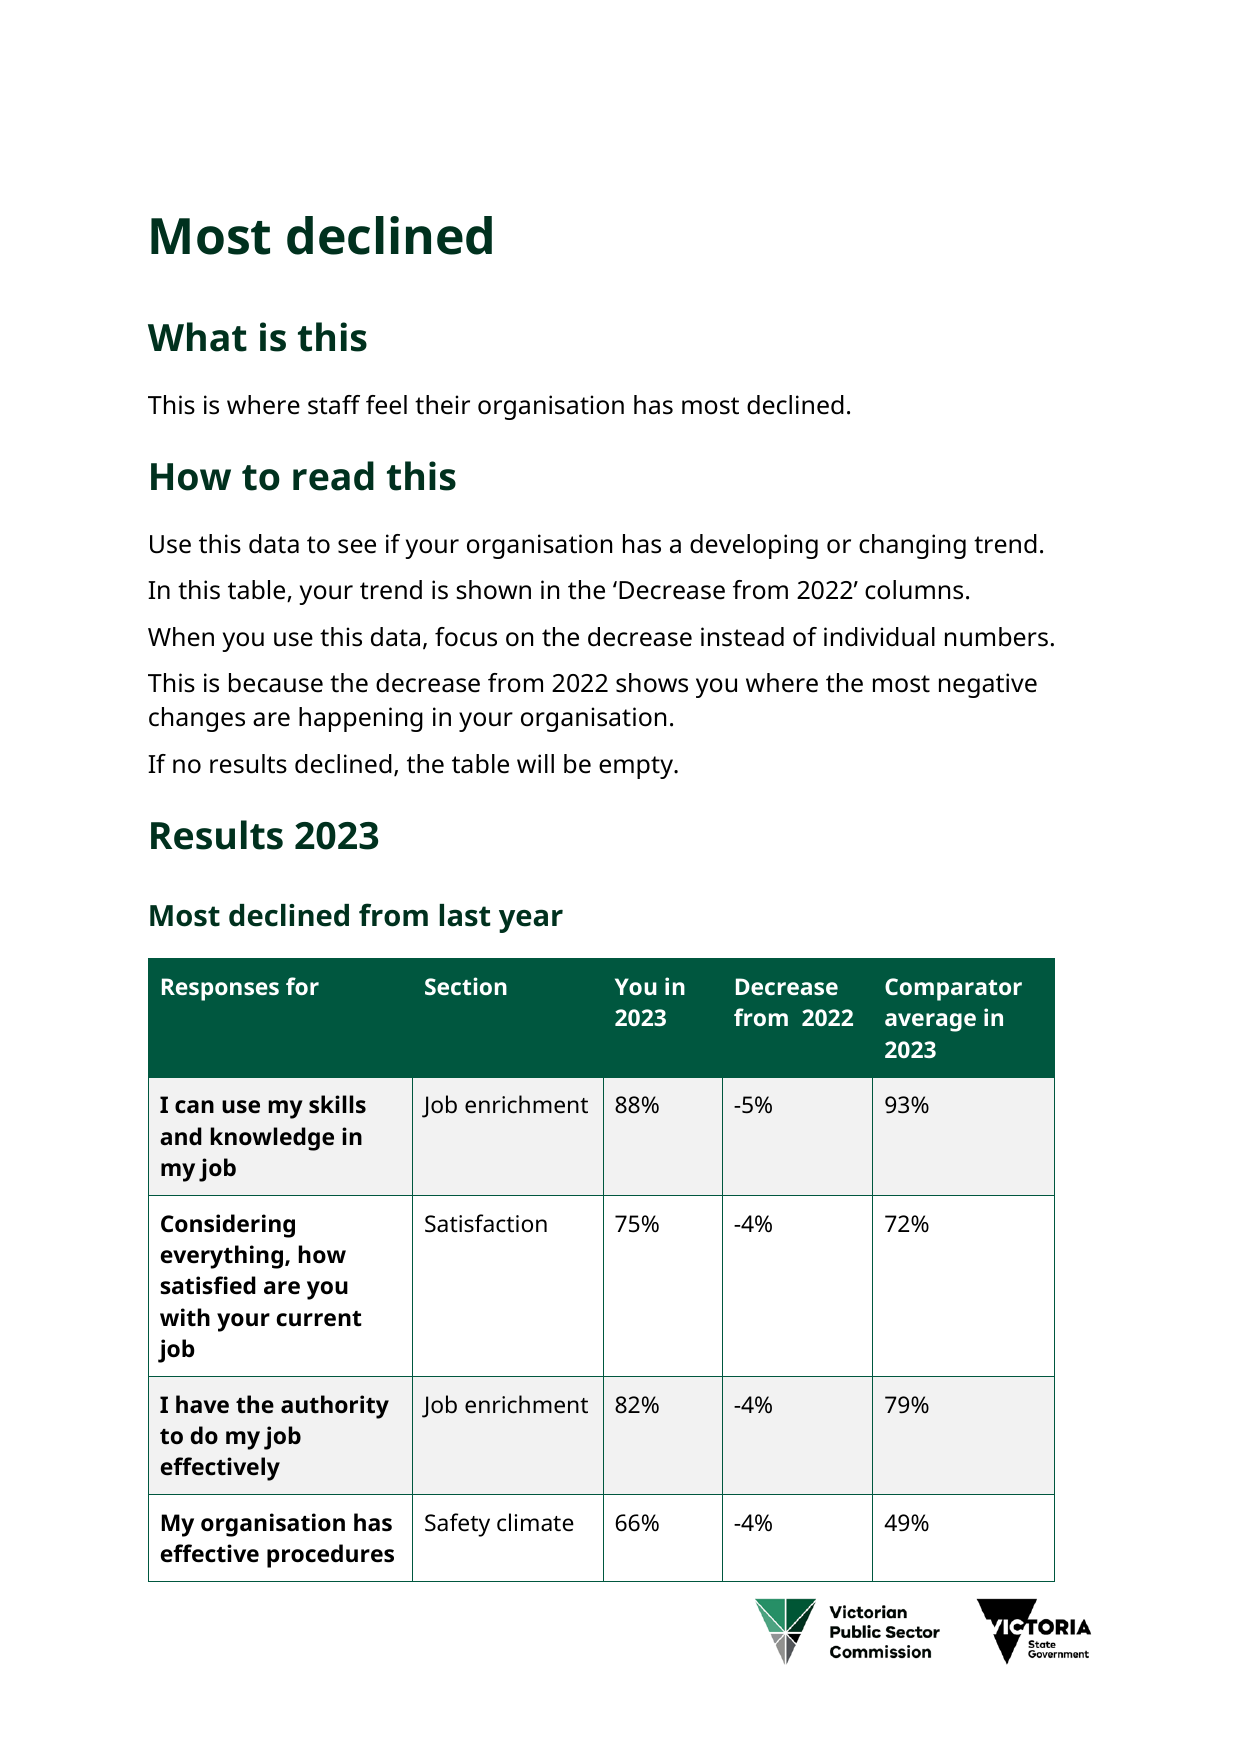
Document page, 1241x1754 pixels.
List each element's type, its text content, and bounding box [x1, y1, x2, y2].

subtitle What is this [148, 311, 1092, 362]
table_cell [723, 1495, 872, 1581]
text When you use this data, focus on the decrease instead of individual numbers. [148, 619, 1092, 653]
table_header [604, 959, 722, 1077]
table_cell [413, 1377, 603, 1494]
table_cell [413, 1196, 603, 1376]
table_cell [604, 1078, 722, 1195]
text This is where staff feel their organisation has most declined. [148, 387, 1092, 421]
text This is because the decrease from 2022 shows you where the most negative changes are happening in your organisation. [148, 666, 1092, 734]
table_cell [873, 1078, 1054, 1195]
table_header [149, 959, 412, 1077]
text In this table, your trend is shown in the ‘Decrease from 2022’ columns. [148, 573, 1092, 607]
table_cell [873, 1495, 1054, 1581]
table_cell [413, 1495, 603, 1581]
subtitle Results 2023 [148, 809, 1092, 861]
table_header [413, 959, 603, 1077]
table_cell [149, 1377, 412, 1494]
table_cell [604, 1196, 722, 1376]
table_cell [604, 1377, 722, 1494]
text Use this data to see if your organisation has a developing or changing trend. [148, 526, 1092, 560]
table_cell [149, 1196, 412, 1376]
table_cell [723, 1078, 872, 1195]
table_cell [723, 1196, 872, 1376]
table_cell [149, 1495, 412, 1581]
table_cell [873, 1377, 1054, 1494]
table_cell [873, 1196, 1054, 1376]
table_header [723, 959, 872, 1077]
subtitle Most declined [148, 201, 1092, 269]
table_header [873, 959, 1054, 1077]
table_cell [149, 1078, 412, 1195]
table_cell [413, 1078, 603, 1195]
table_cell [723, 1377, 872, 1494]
text If no results declined, the table will be empty. [148, 746, 1092, 780]
picture [754, 1598, 1093, 1666]
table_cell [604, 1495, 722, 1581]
subtitle Most declined from last year [148, 896, 1092, 935]
subtitle How to read this [148, 451, 1092, 502]
